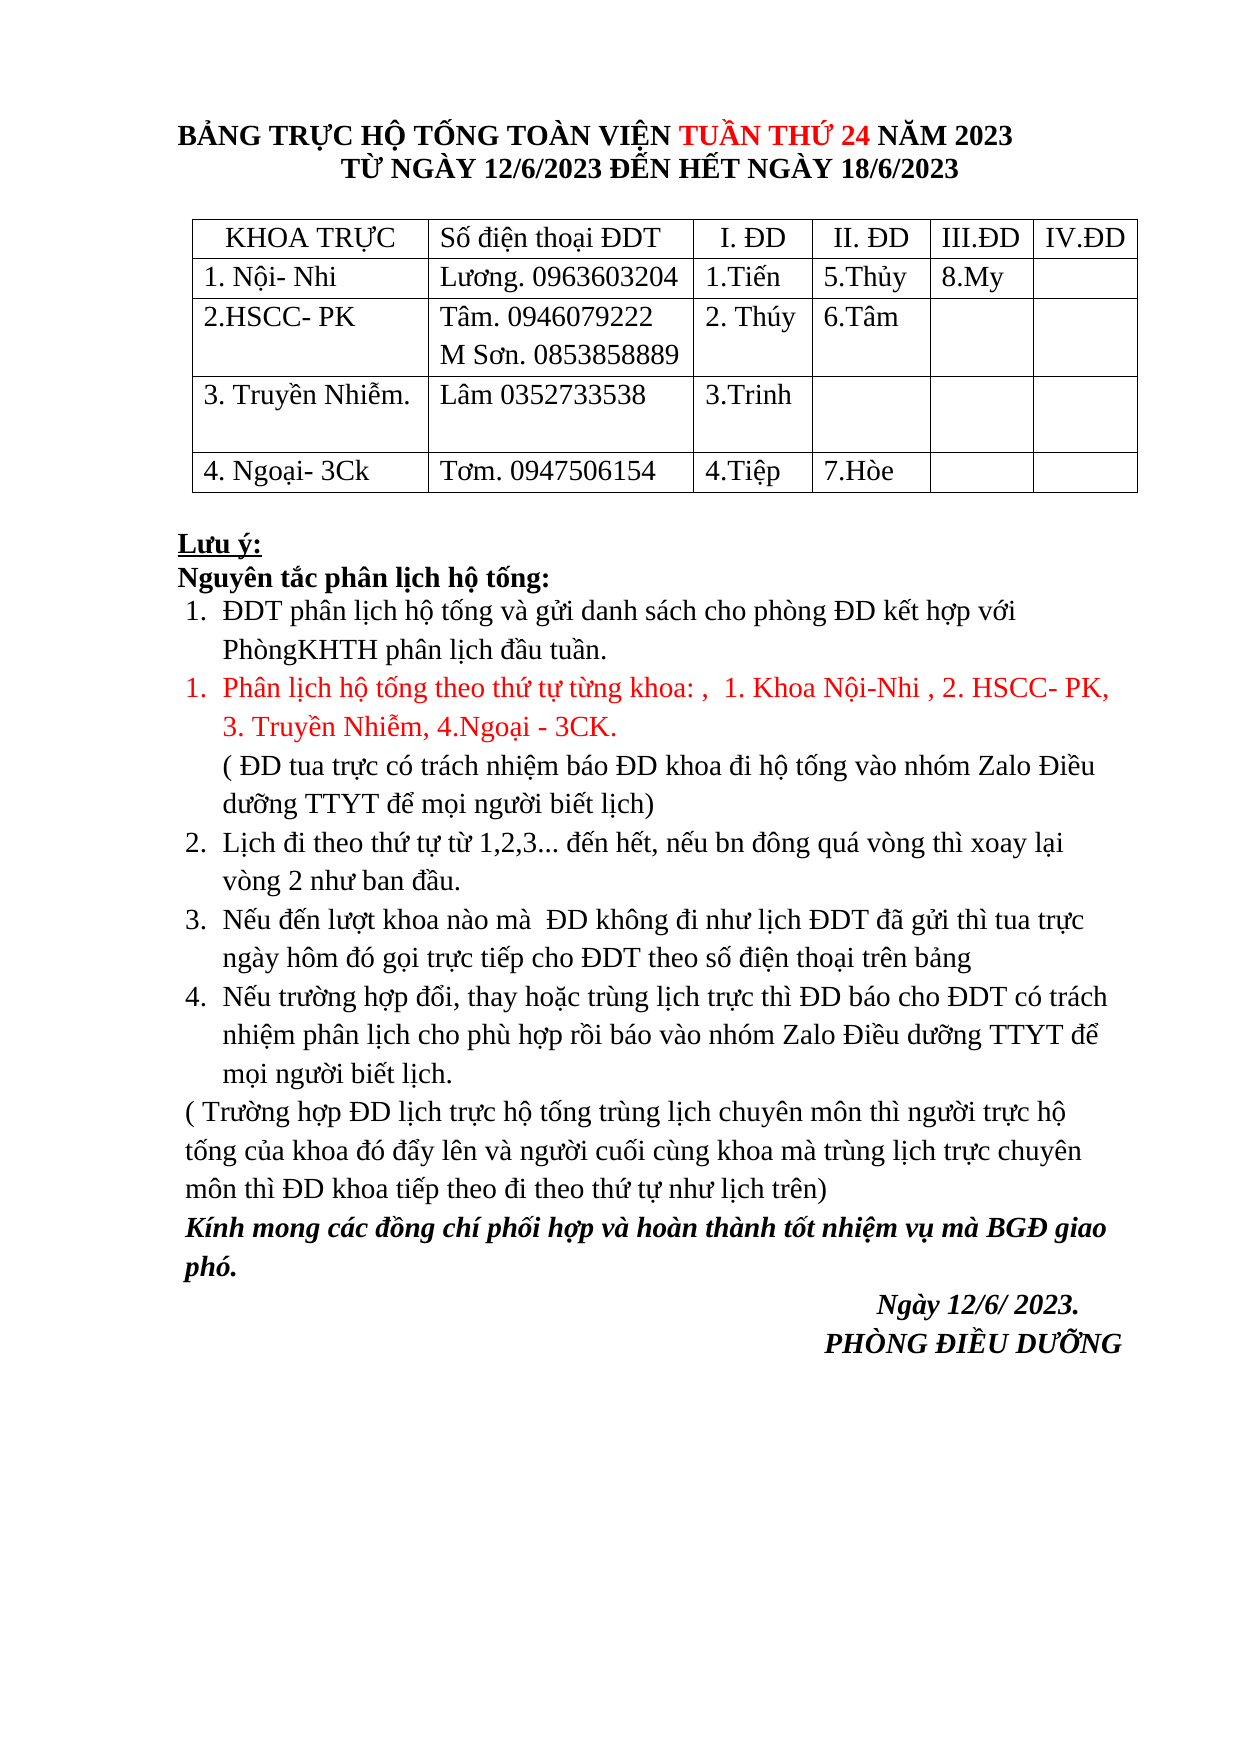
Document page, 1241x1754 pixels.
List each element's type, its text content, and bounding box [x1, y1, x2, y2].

list ĐDT phân lịch hộ tống và gửi danh sách cho phòng ĐD kết hợp với PhòngKHTH phân lịch đầu tuần. [185, 593, 1122, 666]
table_cell [1034, 259, 1137, 298]
table_cell Tâm. 0946079222 M Sơn. 0853858889 [429, 299, 693, 376]
text BẢNG TRỰC HỘ TỐNG TOÀN VIỆN TUẦN THỨ 24 NĂM 2023 [177, 118, 1122, 152]
table_cell [931, 377, 1033, 452]
table_header II. ĐD [813, 220, 930, 258]
text PHÒNG ĐIỀU DƯỠNG [185, 1326, 1122, 1359]
text Lưu ý: [177, 526, 1122, 560]
table_header III.ĐD [931, 220, 1033, 258]
list Phân lịch hộ tống theo thứ tự từng khoa: , 1. Khoa Nội-Nhi , 2. HSCC- PK, 3. Truyền Nhiễm, 4.Ngoại - 3CK. [185, 671, 1122, 743]
table_cell Lâm 0352733538 [429, 377, 693, 452]
list Nếu trường hợp đổi, thay hoặc trùng lịch trực thì ĐD báo cho ĐDT có trách nhiệm phân lịch cho phù hợp rồi báo vào nhóm Zalo Điều dưỡng TTYT để mọi người biết lịch. [185, 979, 1122, 1089]
table_cell [931, 453, 1033, 492]
table_cell 1. Nội- Nhi [193, 259, 428, 298]
text Kính mong các đồng chí phối hợp và hoàn thành tốt nhiệm vụ mà BGĐ giao phó. [185, 1210, 1122, 1282]
table_cell Lương. 0963603204 [429, 259, 693, 298]
table_cell [1034, 377, 1137, 452]
table_cell 4. Ngoại- 3Ck [193, 453, 428, 492]
table_cell [1034, 299, 1137, 376]
text TỪ NGÀY 12/6/2023 ĐẾN HẾT NGÀY 18/6/2023 [177, 152, 1122, 185]
table_cell 1.Tiến [694, 259, 812, 298]
table_cell 3.Trinh [694, 377, 812, 452]
list Nếu đến lượt khoa nào mà ĐD không đi như lịch ĐDT đã gửi thì tua trực ngày hôm đó gọi trực tiếp cho ĐDT theo số điện thoại trên bảng [185, 902, 1122, 974]
table_cell 8.My [931, 259, 1033, 298]
table_header Số điện thoại ĐDT [429, 220, 693, 258]
table_cell 3. Truyền Nhiễm. [193, 377, 428, 452]
table_cell [813, 377, 930, 452]
text Ngày 12/6/ 2023. [185, 1287, 1122, 1321]
table_cell 2.HSCC- PK [193, 299, 428, 376]
list Lịch đi theo thứ tự từ 1,2,3... đến hết, nếu bn đông quá vòng thì xoay lại vòng 2 như ban đầu. [185, 825, 1122, 897]
list ( ĐD tua trực có trách nhiệm báo ĐD khoa đi hộ tống vào nhóm Zalo Điều dưỡng TTYT để mọi người biết lịch) [222, 748, 1122, 820]
table_cell 5.Thủy [813, 259, 930, 298]
table_cell [1034, 453, 1137, 492]
table_header KHOA TRỰC [193, 220, 428, 258]
table_cell 6.Tâm [813, 299, 930, 376]
table_cell 7.Hòe [813, 453, 930, 492]
table_header I. ĐD [694, 220, 812, 258]
table_cell 4.Tiệp [694, 453, 812, 492]
table_cell 2. Thúy [694, 299, 812, 376]
table_header IV.ĐD [1034, 220, 1137, 258]
table_cell [931, 299, 1033, 376]
table_cell Tơm. 0947506154 [429, 453, 693, 492]
text ( Trường hợp ĐD lịch trực hộ tống trùng lịch chuyên môn thì người trực hộ tống của khoa đó đẩy lên và người cuối cùng khoa mà trùng lịch trực chuyên môn thì ĐD khoa tiếp theo đi theo thứ tự như lịch trên) [185, 1094, 1122, 1205]
text Nguyên tắc phân lịch hộ tống: [177, 560, 1122, 593]
